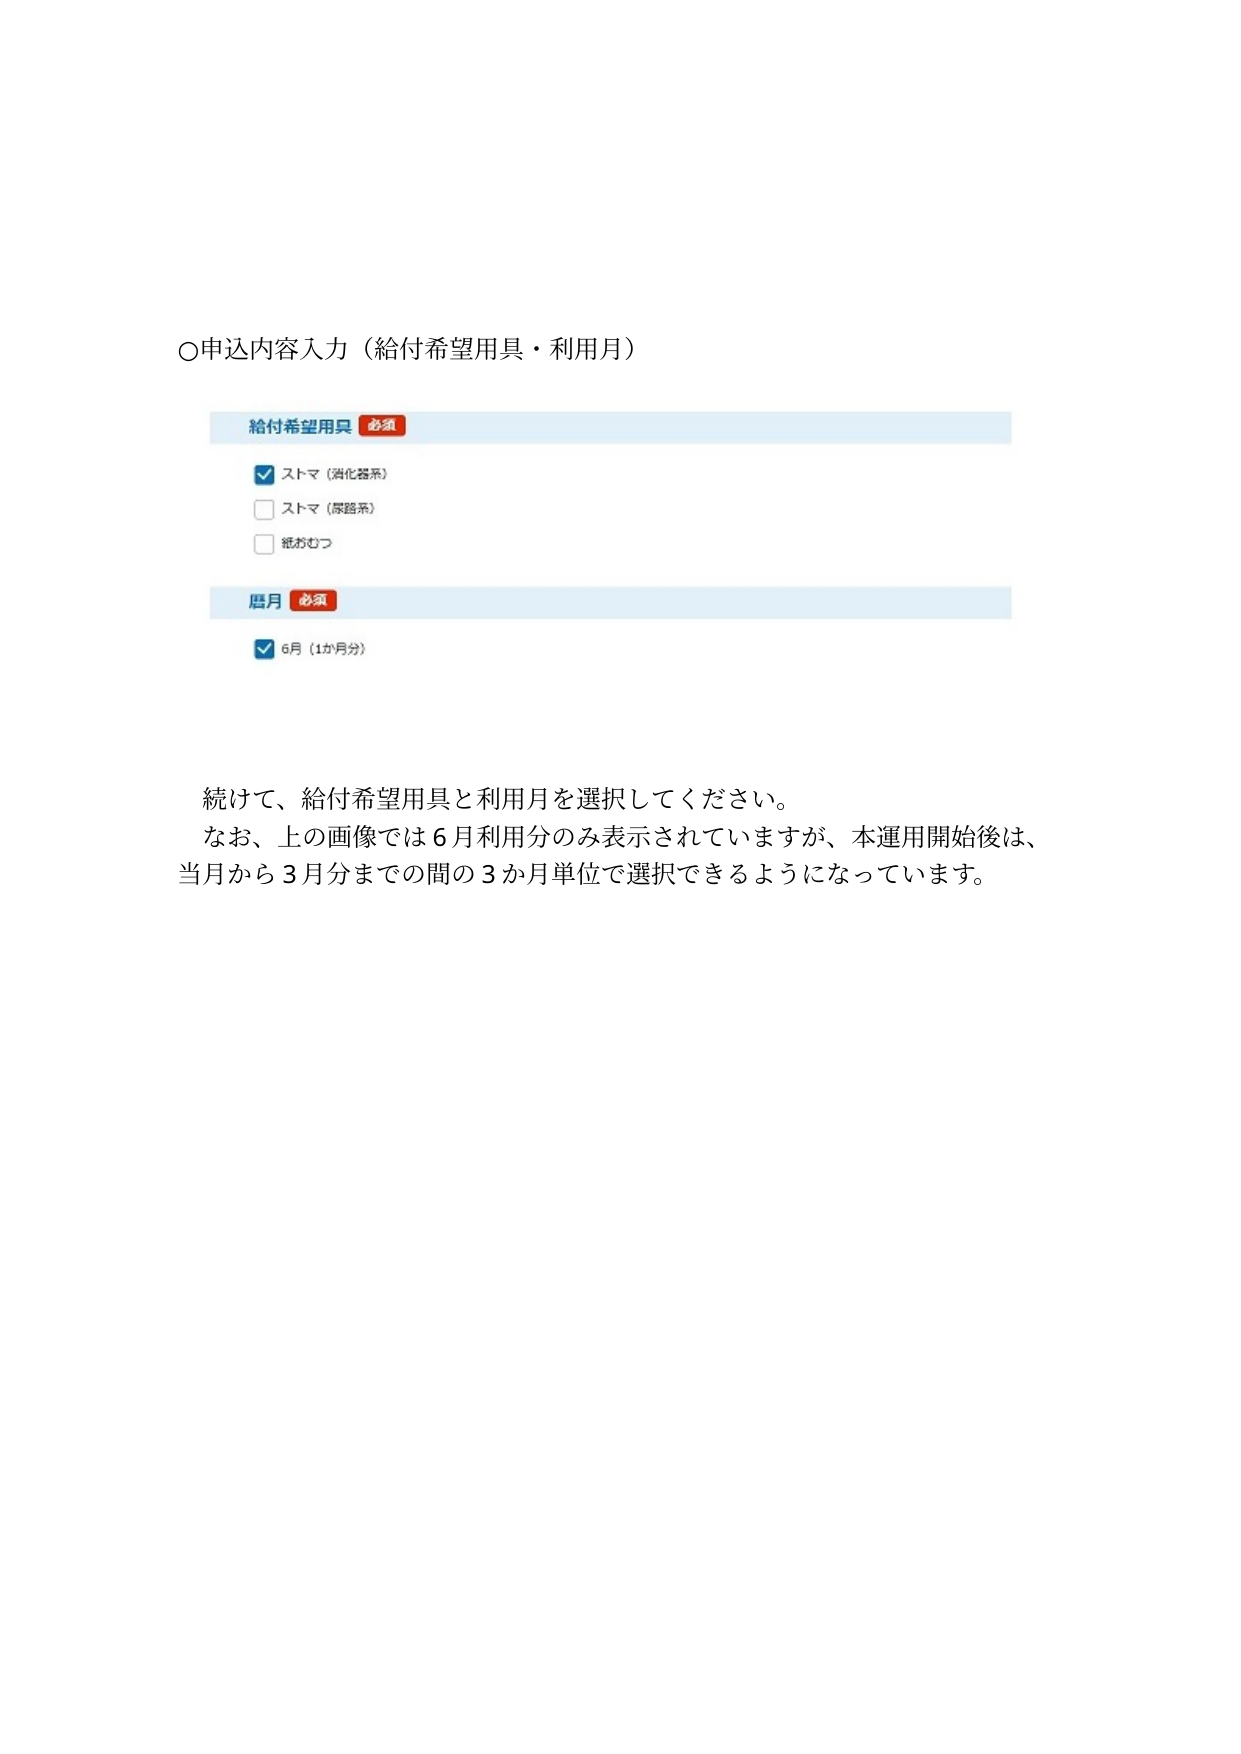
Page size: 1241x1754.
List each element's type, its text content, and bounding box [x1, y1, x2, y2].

text なお、上の画像では6月利用分のみ表示されていますが、本運用開始後は、当月から3月分までの間の3か月単位で選択できるようになっています。 [177, 817, 1063, 892]
text ○申込内容入力（給付希望用具・利用月） [177, 329, 1063, 367]
text 続けて、給付希望用具と利用月を選択してください。 [177, 779, 1063, 817]
picture [179, 399, 1039, 682]
